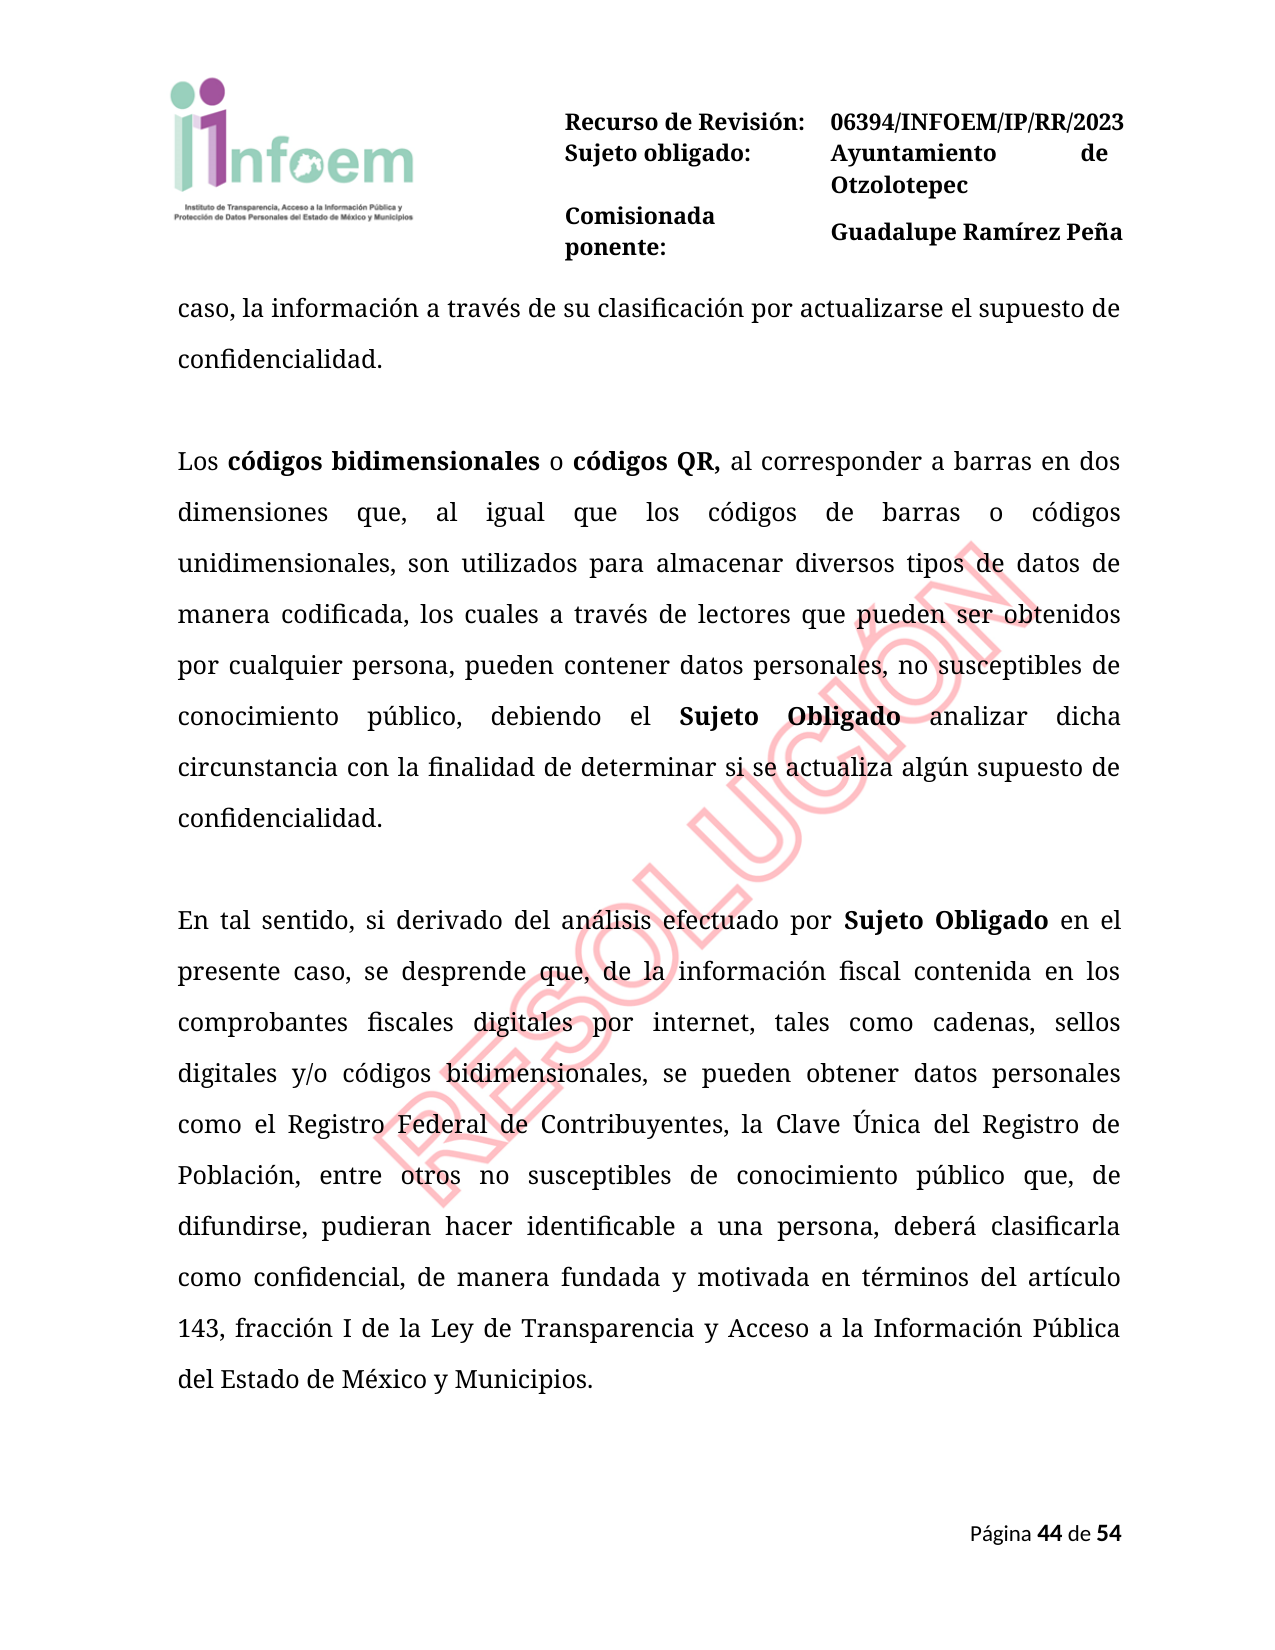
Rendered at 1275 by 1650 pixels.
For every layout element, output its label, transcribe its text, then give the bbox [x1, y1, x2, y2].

text Los códigos bidimensionales o códigos QR, al corresponder a barras en dos dimensiones que, al igual que los códigos de barras o códigos unidimensionales, son utilizados para almacenar diversos tipos de datos de manera codificada, los cuales a través de lectores que pueden ser obtenidos por cualquier persona, pueden contener datos personales, no susceptibles de conocimiento público, debiendo el Sujeto Obligado analizar dicha circunstancia con la finalidad de determinar si se actualiza algún supuesto de confidencialidad. [177, 443, 1121, 835]
picture [50, 17, 1275, 1650]
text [177, 290, 1121, 375]
text En tal sentido, si derivado del análisis efectuado por Sujeto Obligado en el presente caso, se desprende que, de la información fiscal contenida en los comprobantes fiscales digitales por internet, tales como cadenas, sellos digitales y/o códigos bidimensionales, se pueden obtener datos personales como el Registro Federal de Contribuyentes, la Clave Única del Registro de Población, entre otros no susceptibles de conocimiento público que, de difundirse, pudieran hacer identificable a una persona, deberá clasificarla como confidencial, de manera fundada y motivada en términos del artículo 143, fracción I de la Ley de Transparencia y Acceso a la Información Pública del Estado de México y Municipios. [177, 903, 1121, 1396]
